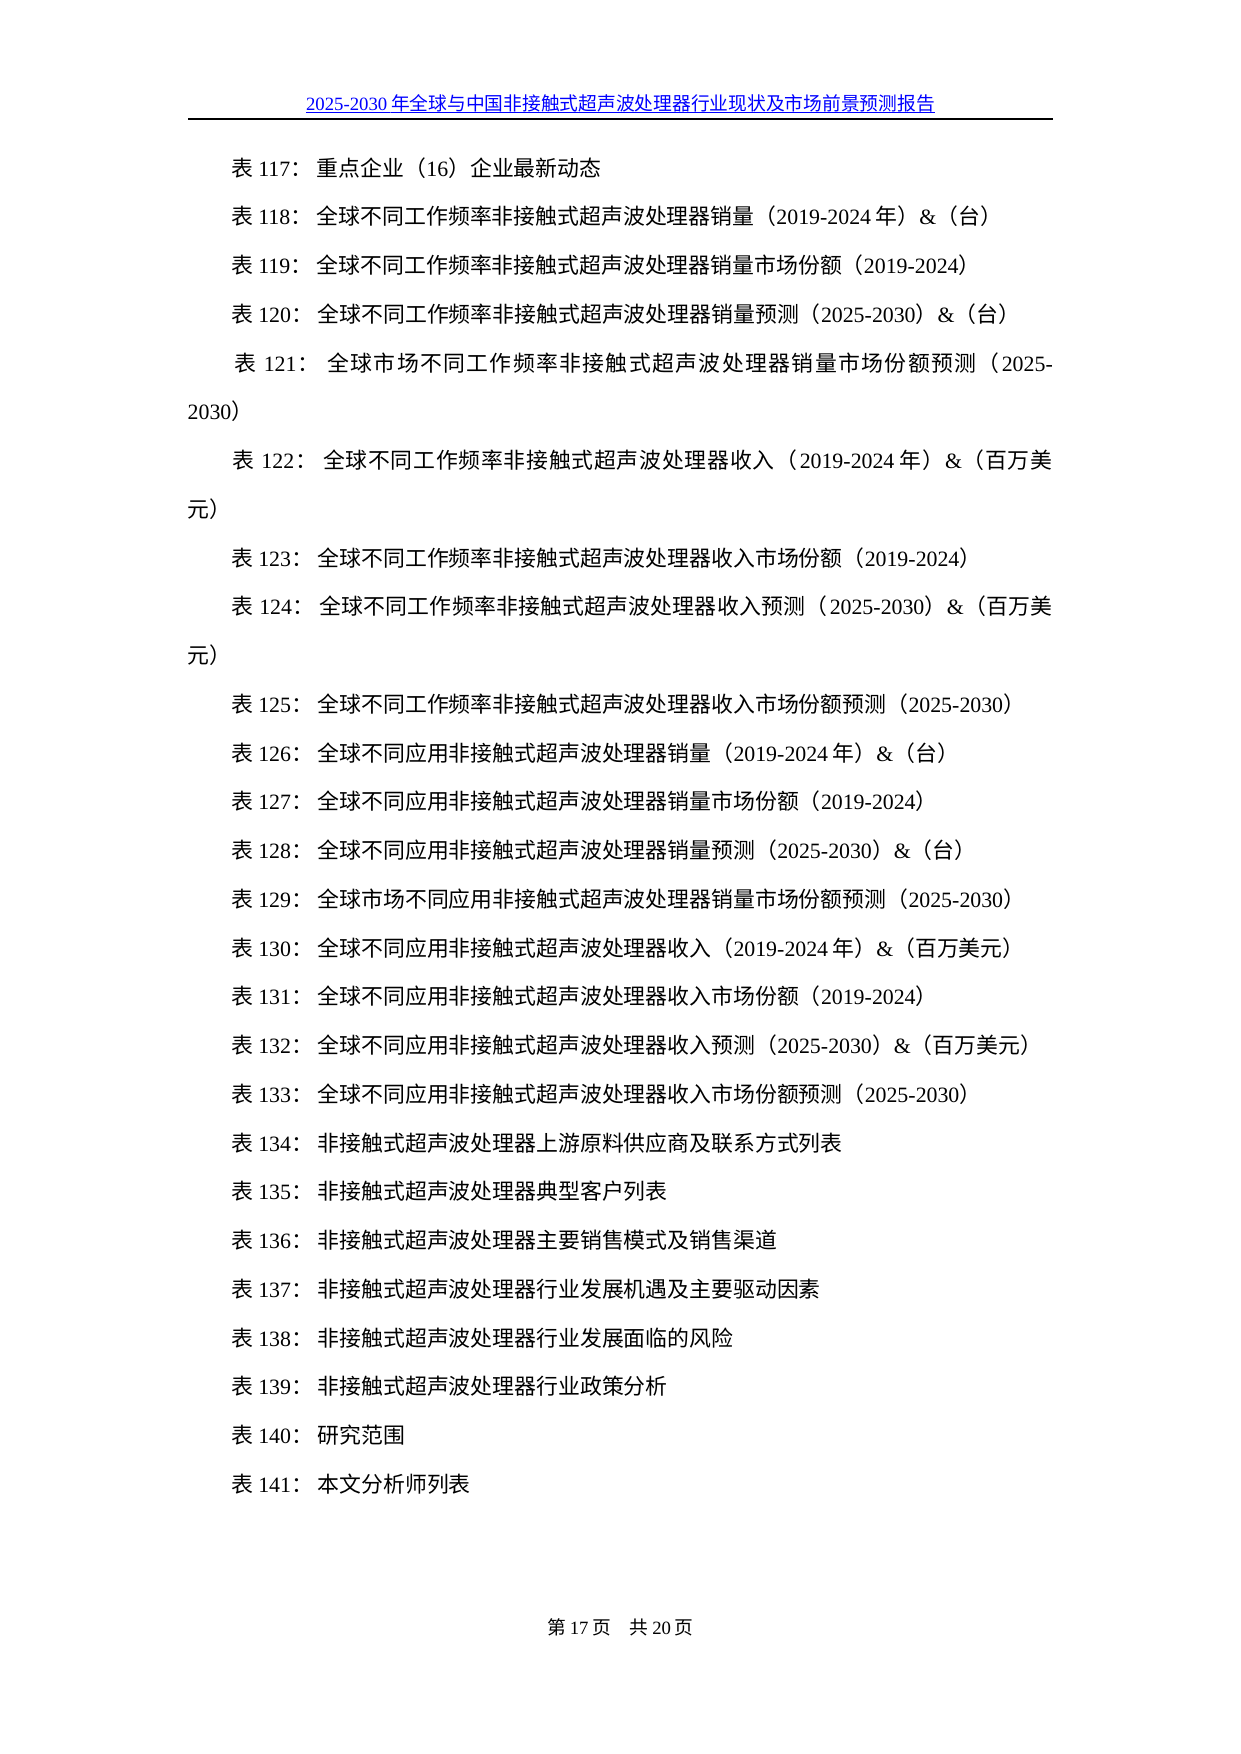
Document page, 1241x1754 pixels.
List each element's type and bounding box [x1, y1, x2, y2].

text [187, 150, 1053, 1499]
